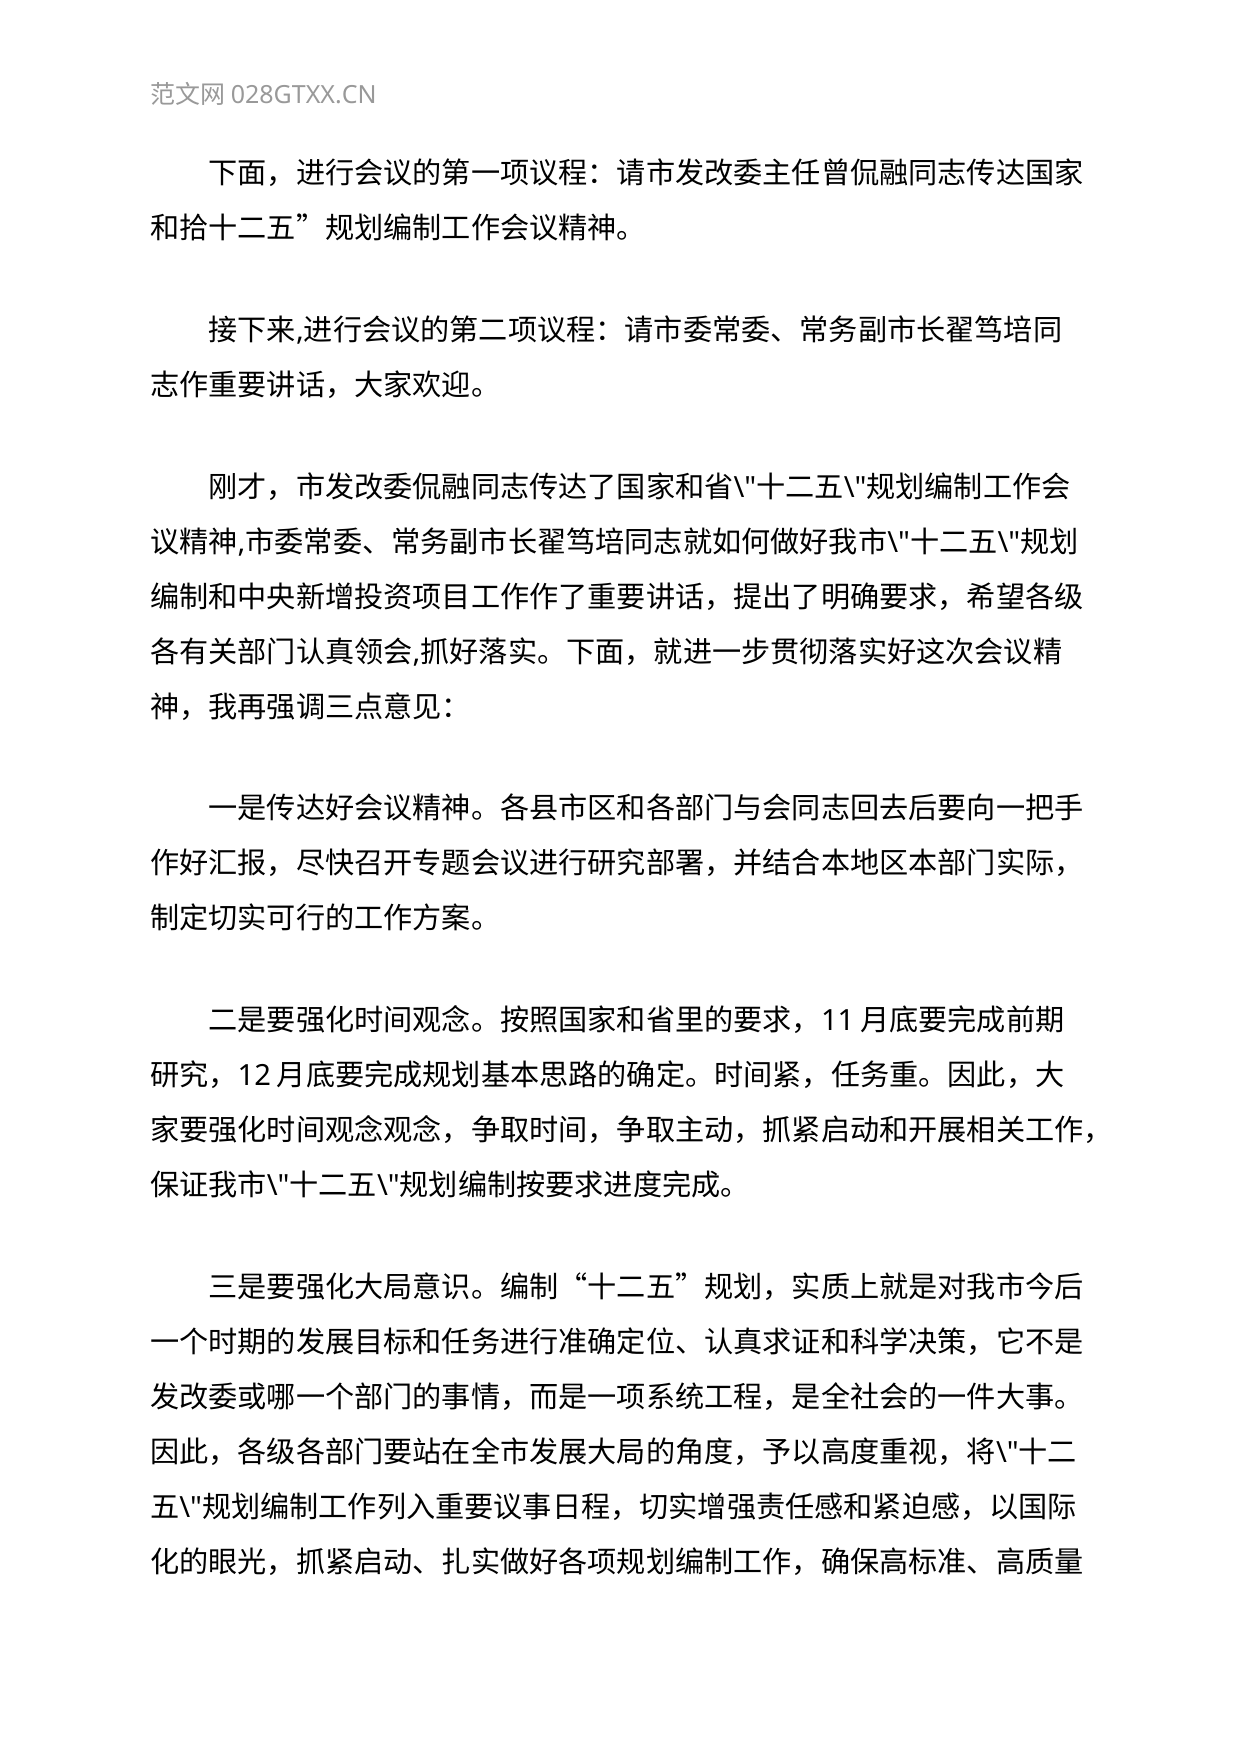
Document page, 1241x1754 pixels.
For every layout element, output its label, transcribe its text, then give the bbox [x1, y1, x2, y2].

text 接下来,进行会议的第二项议程：请市委常委、常务副市长翟笃培同志作重要讲话，大家欢迎。 [150, 307, 1090, 404]
text 刚才，市发改委侃融同志传达了国家和省\"十二五\"规划编制工作会议精神,市委常委、常务副市长翟笃培同志就如何做好我市\"十二五\"规划编制和中央新增投资项目工作作了重要讲话，提出了明确要求，希望各级各有关部门认真领会,抓好落实。下面，就进一步贯彻落实好这次会议精神，我再强调三点意见： [150, 463, 1090, 726]
text 一是传达好会议精神。各县市区和各部门与会同志回去后要向一把手作好汇报，尽快召开专题会议进行研究部署，并结合本地区本部门实际，制定切实可行的工作方案。 [150, 785, 1090, 937]
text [150, 1263, 1090, 1581]
text 二是要强化时间观念。按照国家和省里的要求，11月底要完成前期研究，12月底要完成规划基本思路的确定。时间紧，任务重。因此，大家要强化时间观念观念，争取时间，争取主动，抓紧启动和开展相关工作，保证我市\"十二五\"规划编制按要求进度完成。 [150, 997, 1090, 1204]
text 下面，进行会议的第一项议程：请市发改委主任曾侃融同志传达国家和拾十二五”规划编制工作会议精神。 [150, 150, 1090, 247]
